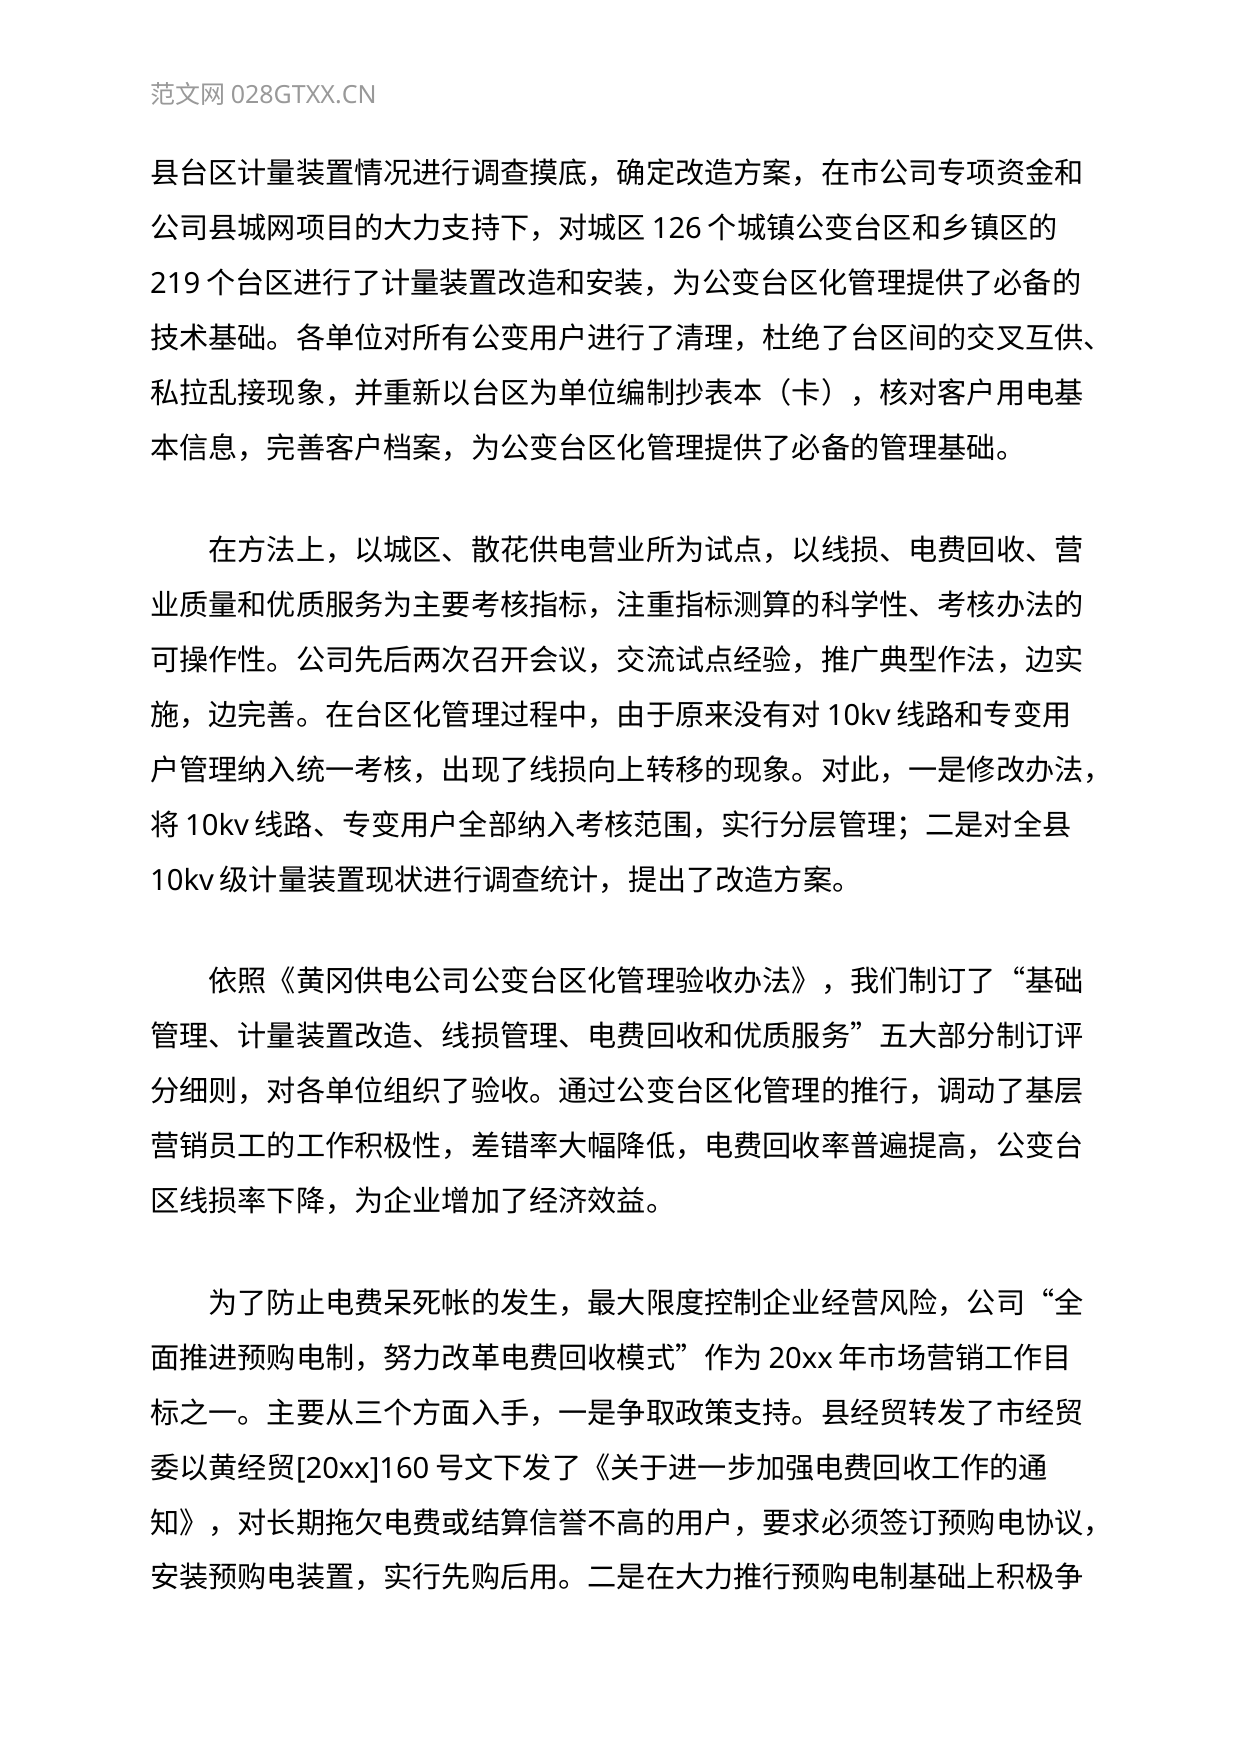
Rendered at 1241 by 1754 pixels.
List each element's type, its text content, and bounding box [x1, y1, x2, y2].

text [150, 1279, 1090, 1596]
text 依照《黄冈供电公司公变台区化管理验收办法》，我们制订了“基础管理、计量装置改造、线损管理、电费回收和优质服务”五大部分制订评分细则，对各单位组织了验收。通过公变台区化管理的推行，调动了基层营销员工的工作积极性，差错率大幅降低，电费回收率普遍提高，公变台区线损率下降，为企业增加了经济效益。 [150, 958, 1090, 1220]
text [150, 150, 1090, 467]
text 在方法上，以城区、散花供电营业所为试点，以线损、电费回收、营业质量和优质服务为主要考核指标，注重指标测算的科学性、考核办法的可操作性。公司先后两次召开会议，交流试点经验，推广典型作法，边实施，边完善。在台区化管理过程中，由于原来没有对10kv线路和专变用户管理纳入统一考核，出现了线损向上转移的现象。对此，一是修改办法，将10kv线路、专变用户全部纳入考核范围，实行分层管理；二是对全县10kv级计量装置现状进行调查统计，提出了改造方案。 [150, 526, 1090, 898]
